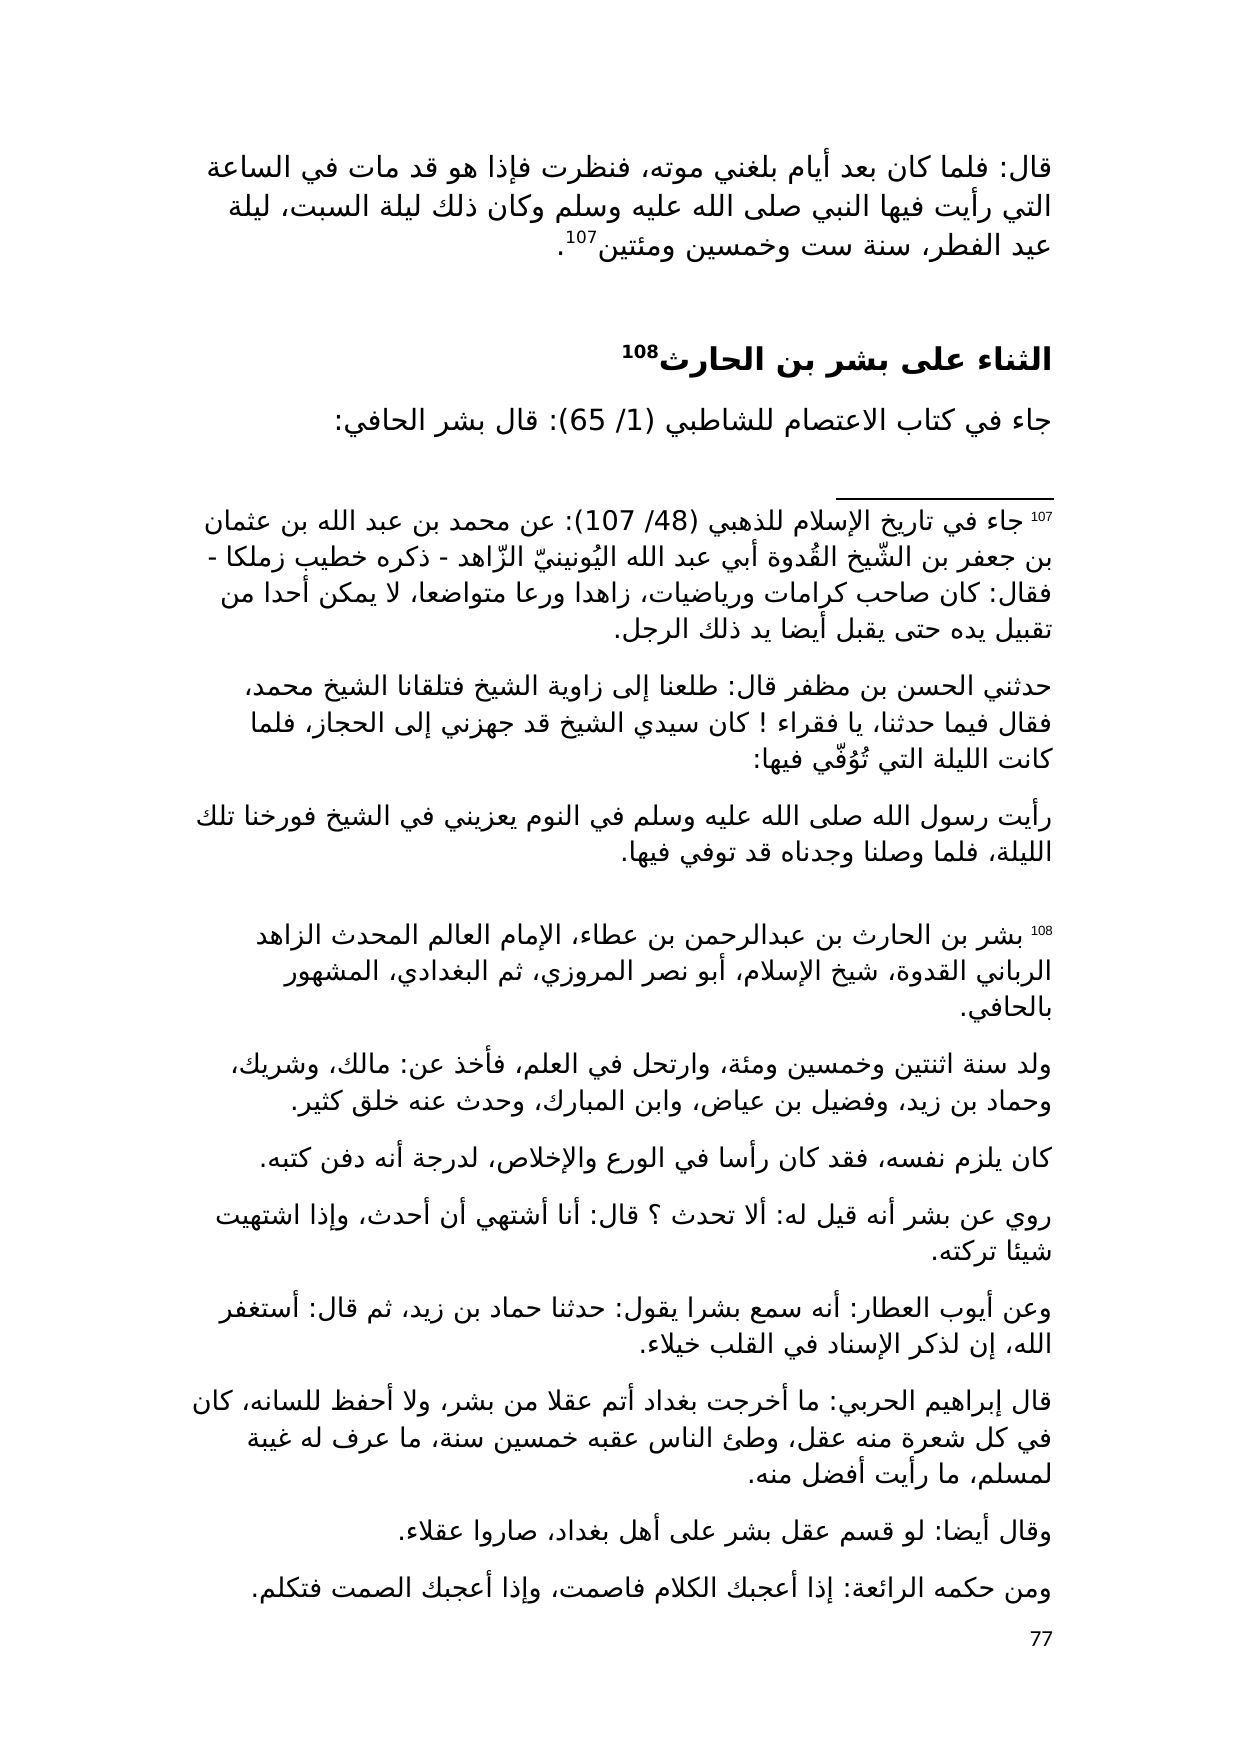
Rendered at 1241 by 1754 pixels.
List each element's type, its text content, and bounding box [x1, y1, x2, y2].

text جاء في كتاب الاعتصام للشاطبي (1/ 65): قال بشر الحافي: [187, 404, 1053, 438]
text الثناء على بشر بن الحارث [187, 341, 1053, 377]
text قال: فلما كان بعد أيام بلغني موته، فنظرت فإذا هو قد مات في الساعة التي رأيت فيها النبي صلى الله عليه وسلم وكان ذلك ليلة السبت، ليلة عيد الفطر، سنة ست وخمسين ومئتين. [187, 150, 1053, 262]
